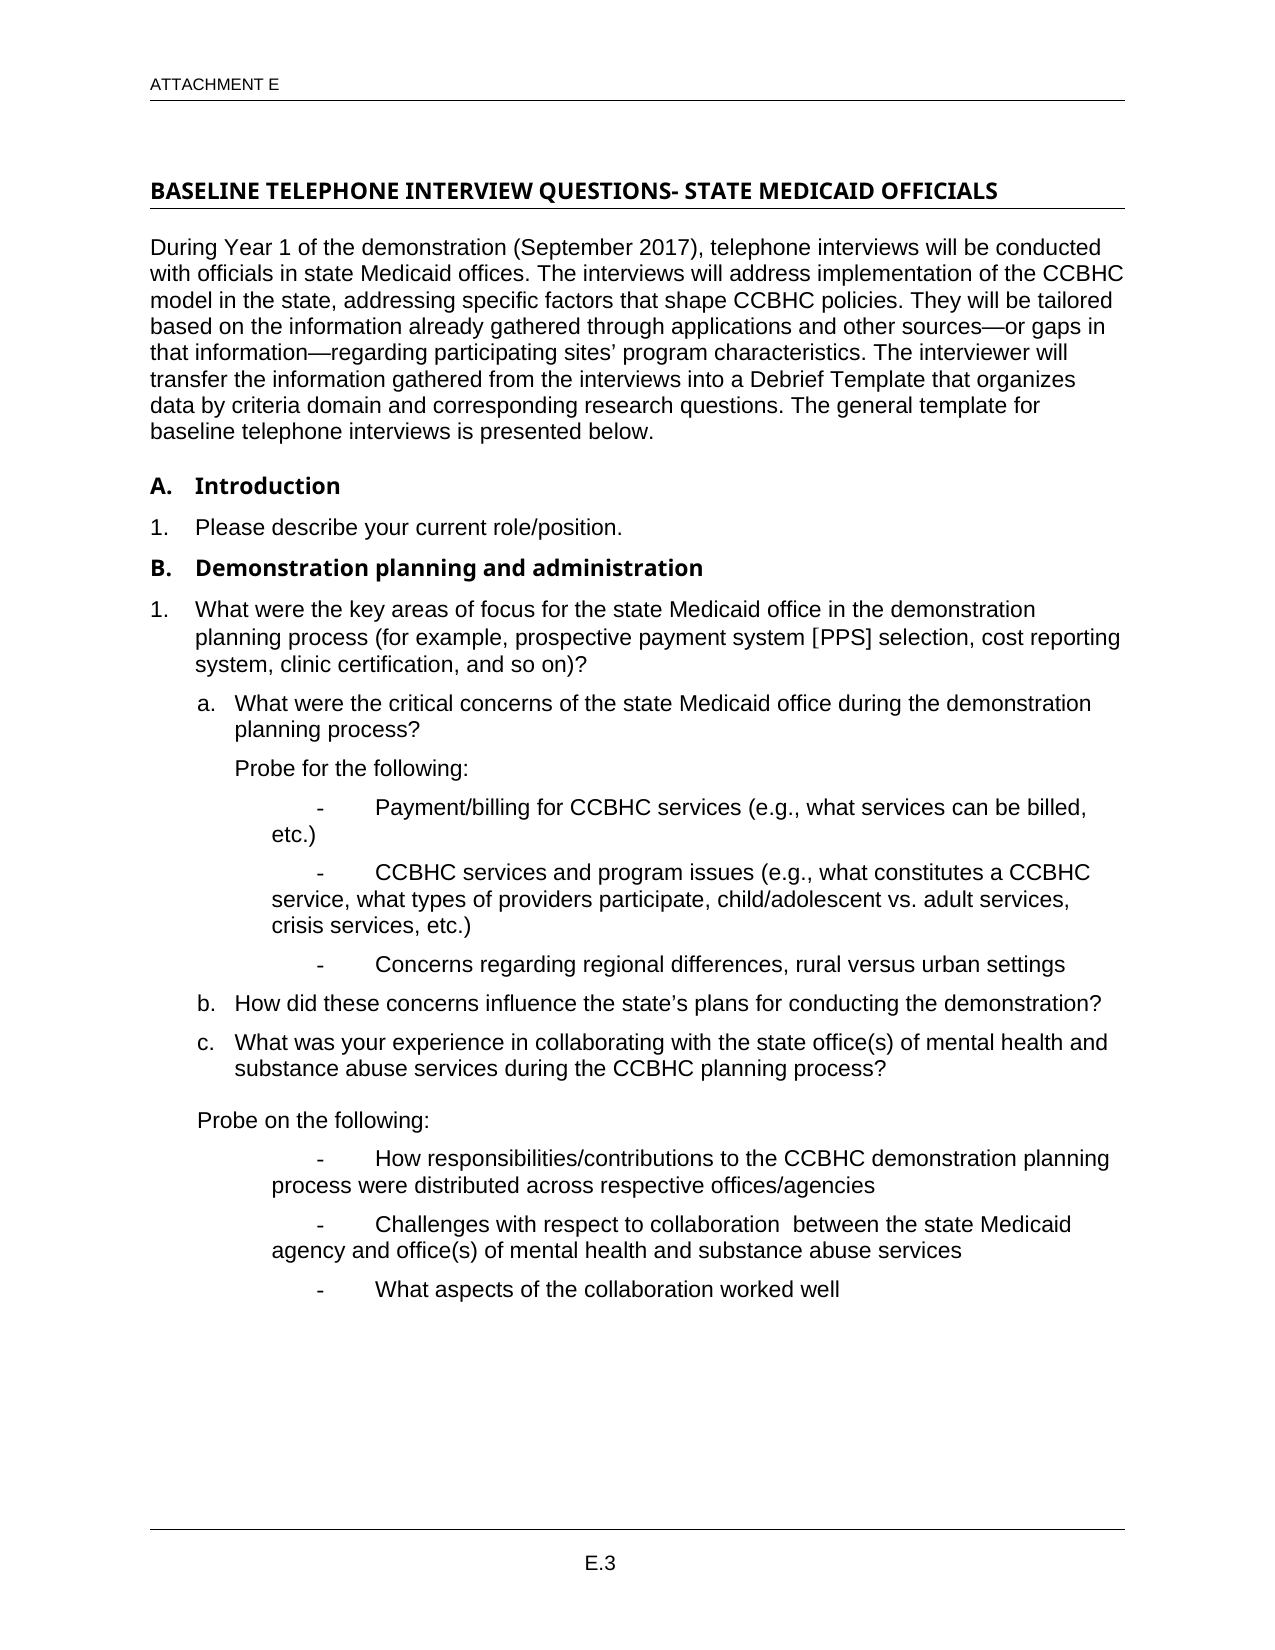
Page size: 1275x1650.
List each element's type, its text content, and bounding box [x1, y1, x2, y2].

text A. Introduction [150, 470, 1125, 501]
text b. How did these concerns influence the state’s plans for conducting the demonstration? [197, 990, 1125, 1016]
text B. Demonstration planning and administration [150, 552, 1125, 583]
text 1. Please describe your current role/position. [150, 513, 1125, 540]
text Probe on the following: [197, 1107, 1125, 1133]
text c. What was your experience in collaborating with the state office(s) of mental health and substance abuse services during the CCBHC planning process? [197, 1029, 1125, 1082]
text Concerns regarding regional differences, rural versus urban settings [271, 951, 1125, 977]
text a. What were the critical concerns of the state Medicaid office during the demonstration planning process? [197, 690, 1125, 743]
text Challenges with respect to collaboration between the state Medicaid agency and office(s) of mental health and substance abuse services [271, 1211, 1125, 1263]
text 1. What were the key areas of focus for the state Medicaid office in the demonstration planning process (for example, prospective payment system [PPS] selection, cost reporting system, clinic certification, and so on)? [150, 596, 1125, 677]
text baseline telephone Interview questions- state medicaid officials [150, 175, 1125, 208]
text Probe for the following: [197, 755, 1125, 782]
text Payment/billing for CCBHC services (e.g., what services can be billed, etc.) [271, 794, 1125, 847]
text How responsibilities/contributions to the CCBHC demonstration planning process were distributed across respective offices/agencies [271, 1145, 1125, 1198]
text What aspects of the collaboration worked well [271, 1276, 1125, 1302]
text CCBHC services and program issues (e.g., what constitutes a CCBHC service, what types of providers participate, child/adolescent vs. adult services, crisis services, etc.) [271, 859, 1125, 938]
text During Year 1 of the demonstration (September 2017), telephone interviews will be conducted with officials in state Medicaid offices. The interviews will address implementation of the CCBHC model in the state, addressing specific factors that shape CCBHC policies. They will be tailored based on the information already gathered through applications and other sources—or gaps in that information—regarding participating sites’ program characteristics. The interviewer will transfer the information gathered from the interviews into a Debrief Template that organizes data by criteria domain and corresponding research questions. The general template for baseline telephone interviews is presented below. [150, 234, 1125, 445]
